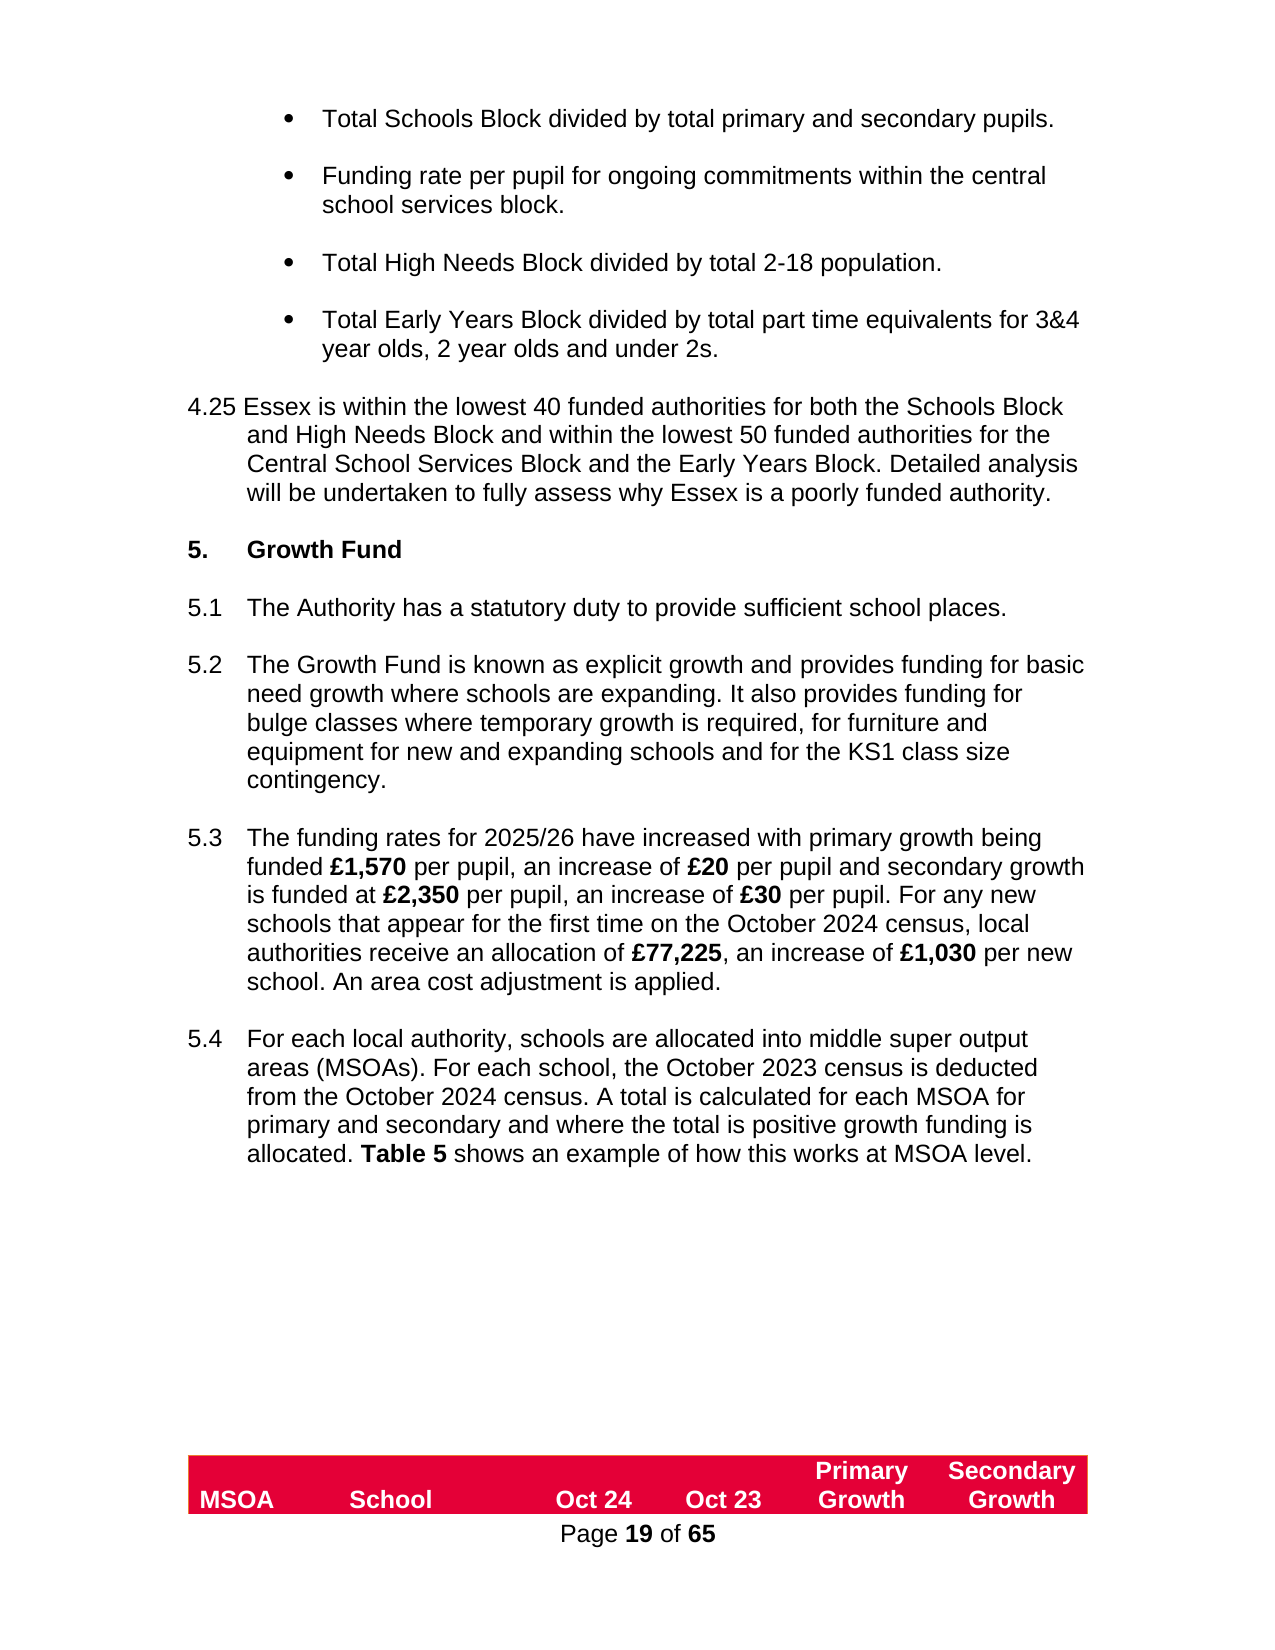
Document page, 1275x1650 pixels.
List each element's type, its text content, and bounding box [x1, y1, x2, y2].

list Total Schools Block divided by total primary and secondary pupils. [284, 104, 1087, 161]
table_header Oct 24 [528, 1456, 659, 1514]
table_header Oct 23 [661, 1456, 786, 1514]
text 5.2 The Growth Fund is known as explicit growth and provides funding for basic need growth where schools are expanding. It also provides funding for bulge classes where temporary growth is required, for furniture and equipment for new and expanding schools and for the KS1 class size contingency. [187, 650, 1087, 794]
list Total Early Years Block divided by total part time equivalents for 3&4 year olds, 2 year olds and under 2s. [284, 305, 1087, 363]
list Total High Needs Block divided by total 2-18 population. [284, 248, 1087, 305]
table_header Primary Growth [787, 1456, 936, 1514]
text 5.3 The funding rates for 2025/26 have increased with primary growth being funded £1,570 per pupil, an increase of £20 per pupil and secondary growth is funded at £2,350 per pupil, an increase of £30 per pupil. For any new schools that appear for the first time on the October 2024 census, local authorities receive an allocation of £77,225, an increase of £1,030 per new school. An area cost adjustment is applied. [187, 823, 1087, 995]
table_header MSOA [189, 1456, 337, 1514]
text 5.1 The Authority has a statutory duty to provide sufficient school places. [187, 593, 1087, 622]
table_header Secondary Growth [937, 1456, 1087, 1514]
text 4.25 Essex is within the lowest 40 funded authorities for both the Schools Block and High Needs Block and within the lowest 50 funded authorities for the Central School Services Block and the Early Years Block. Detailed analysis will be undertaken to fully assess why Essex is a poorly funded authority. [187, 392, 1087, 507]
text 5.4 For each local authority, schools are allocated into middle super output areas (MSOAs). For each school, the October 2023 census is deducted from the October 2024 census. A total is calculated for each MSOA for primary and secondary and where the total is positive growth funding is allocated. Table 5 shows an example of how this works at MSOA level. [187, 1024, 1087, 1168]
list Funding rate per pupil for ongoing commitments within the central school services block. [284, 161, 1087, 248]
table_header School [338, 1456, 527, 1514]
text 5. Growth Fund [187, 535, 1087, 564]
